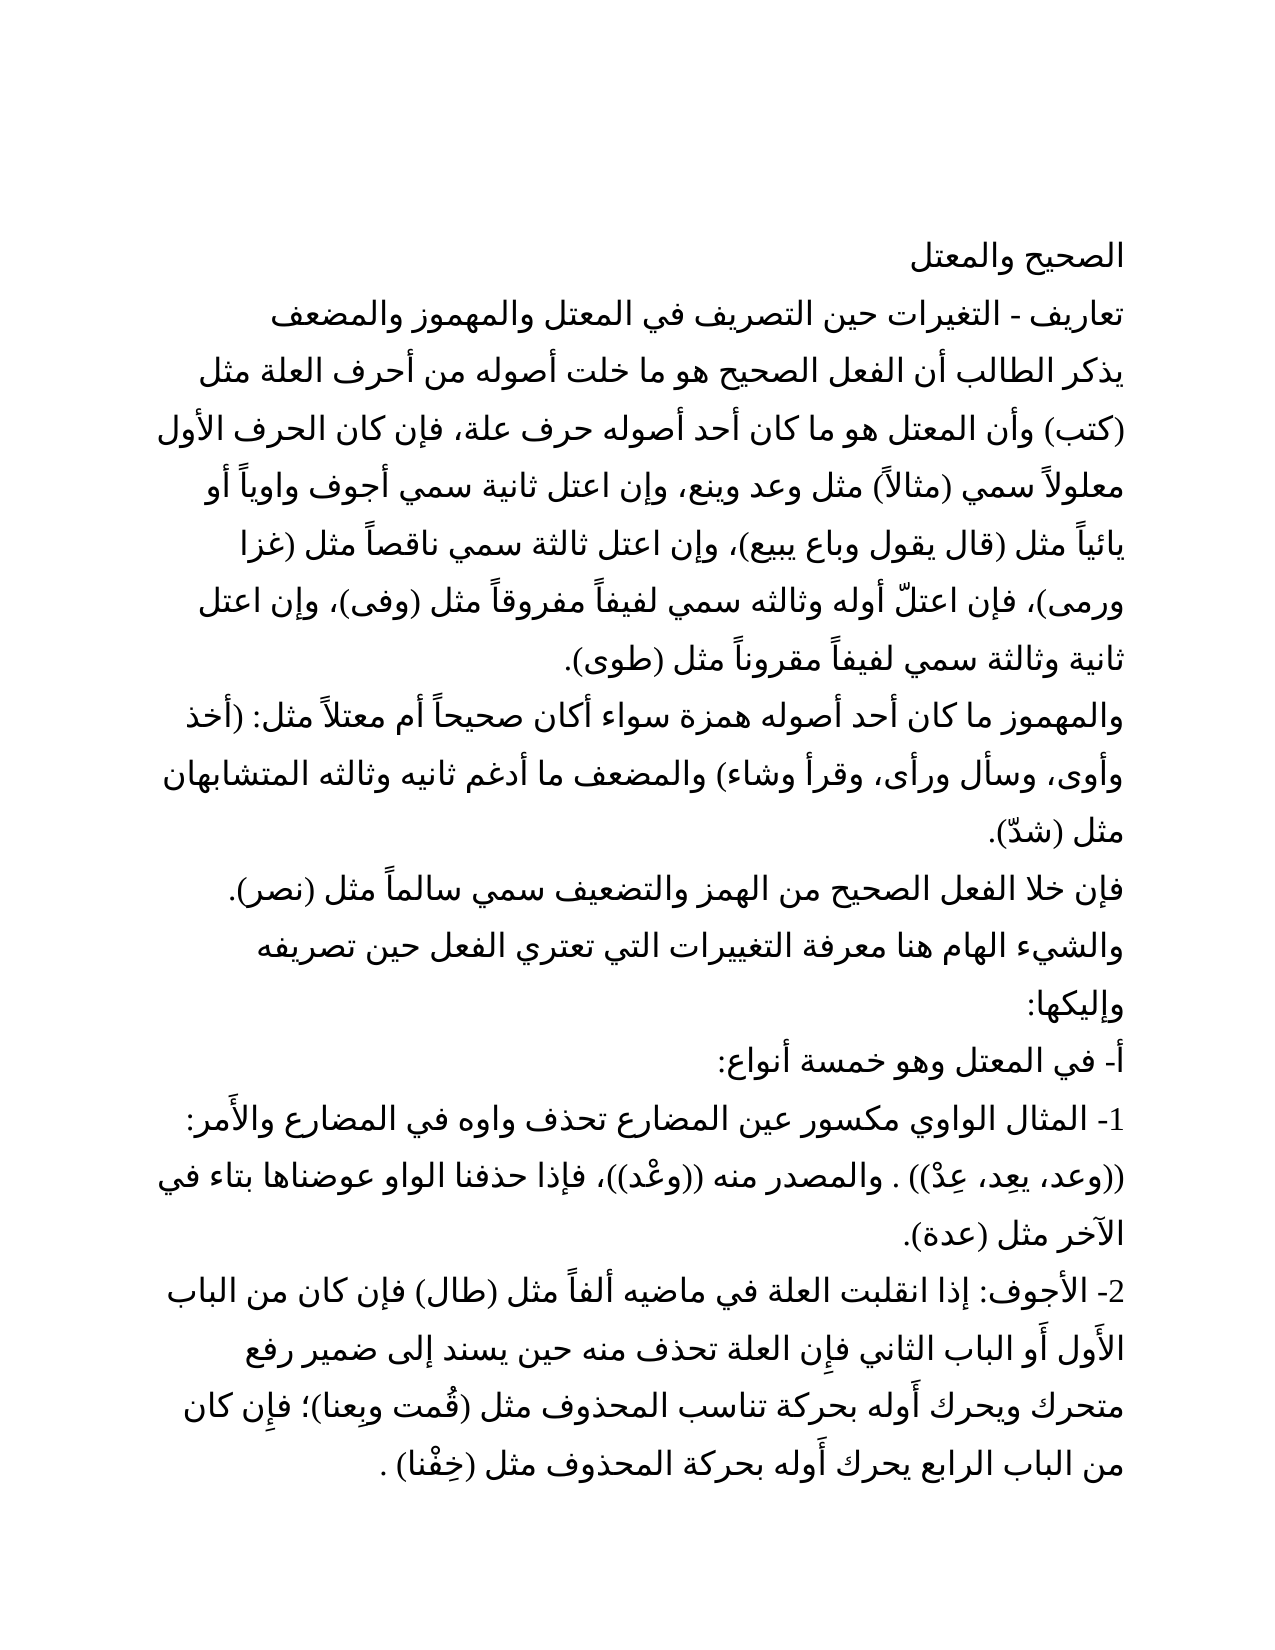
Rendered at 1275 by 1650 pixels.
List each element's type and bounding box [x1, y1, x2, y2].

text [150, 237, 1125, 1482]
